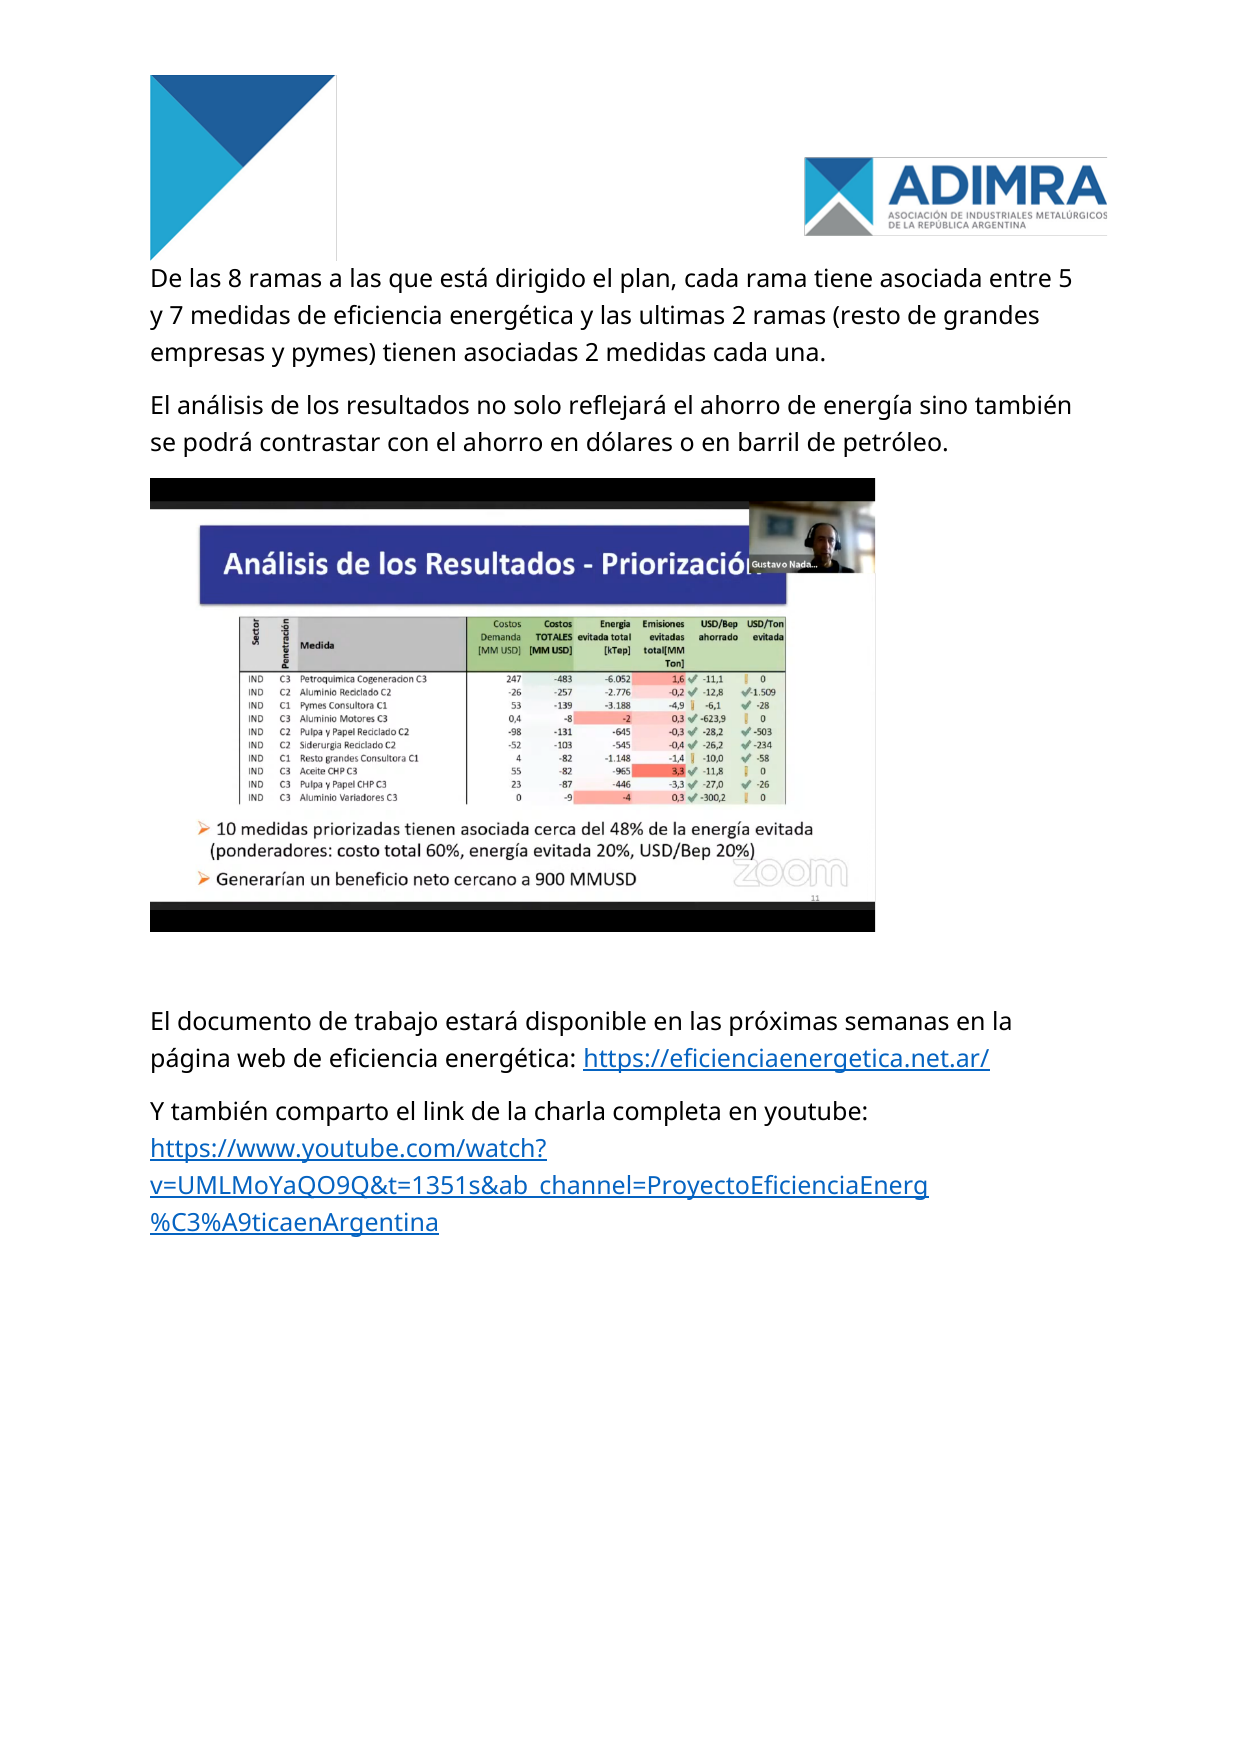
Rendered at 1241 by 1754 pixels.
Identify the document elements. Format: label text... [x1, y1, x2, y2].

picture [150, 75, 1108, 261]
text Y también comparto el link de la charla completa en youtube: https://www.youtube.com/watch?v=UMLMoYaQO9Q&t=1351s&ab_channel=ProyectoEficienciaEnerg%C3%A9ticaenArgentina [150, 1094, 1090, 1238]
picture [150, 478, 876, 932]
text El análisis de los resultados no solo reflejará el ahorro de energía sino también se podrá contrastar con el ahorro en dólares o en barril de petróleo. [150, 388, 1090, 459]
text El documento de trabajo estará disponible en las próximas semanas en la página web de eficiencia energética: https://eficienciaenergetica.net.ar/ [150, 1004, 1090, 1074]
text De las 8 ramas a las que está dirigido el plan, cada rama tiene asociada entre 5 y 7 medidas de eficiencia energética y las ultimas 2 ramas (resto de grandes empresas y pymes) tienen asociadas 2 medidas cada una. [150, 261, 1090, 369]
